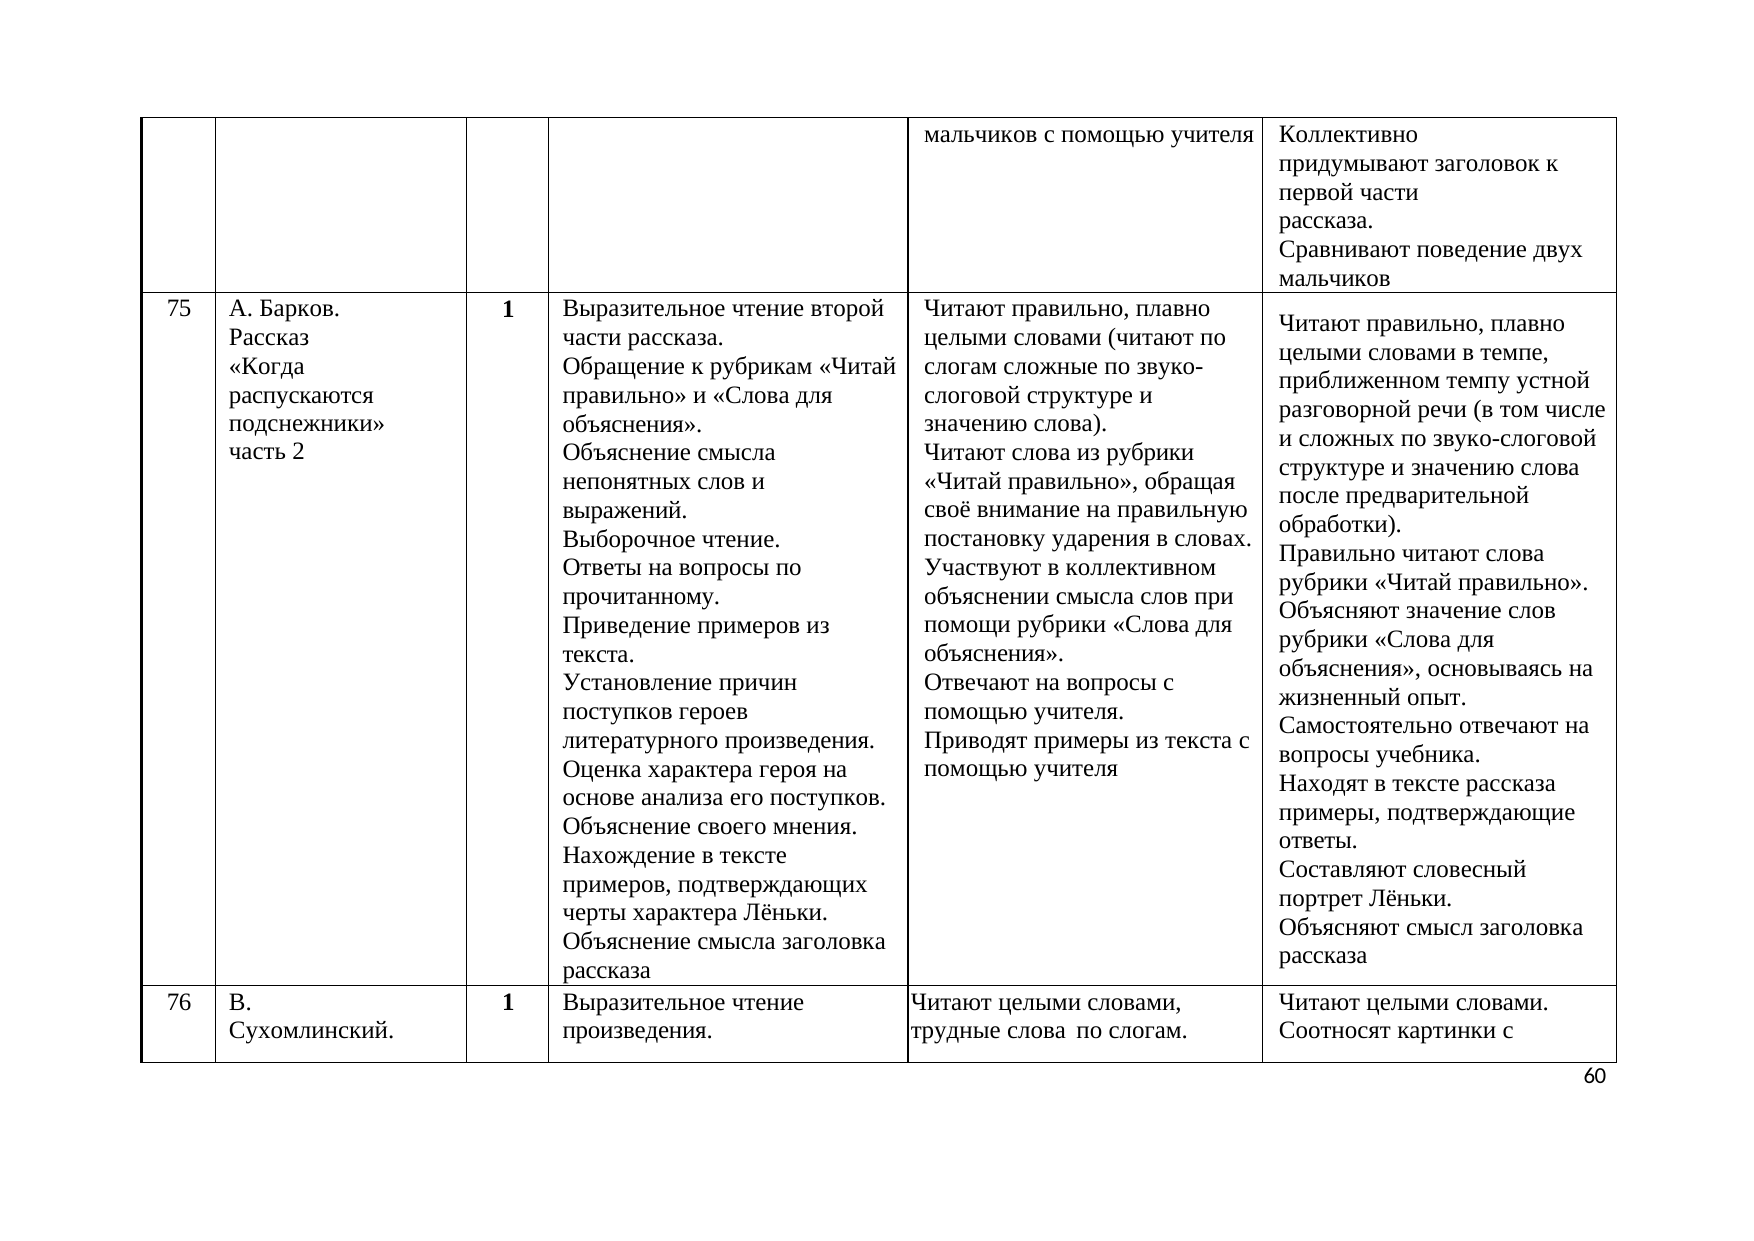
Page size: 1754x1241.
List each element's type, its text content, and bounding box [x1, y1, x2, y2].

table_header [216, 118, 466, 292]
table_cell Читают правильно, плавно целыми словами (читают по слогам сложные по звуко- слоговой структуре и значению слова). Читают слова из рубрики «Читай правильно», обращая своё внимание на правильную постановку ударения в словах. Участвуют в коллективном объяснении смысла слов при помощи рубрики «Слова для объяснения». Отвечают на вопросы с помощью учителя. Приводят примеры из текста с помощью учителя [909, 293, 1262, 985]
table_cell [909, 986, 1262, 1062]
table_header мальчиков с помощью учителя [909, 118, 1262, 292]
table_header Коллективно придумывают заголовок к первой части рассказа. Сравнивают поведение двух мальчиков [1263, 118, 1616, 292]
table_cell Читают правильно, плавно целыми словами в темпе, приближенном темпу устной разговорной речи (в том числе и сложных по звуко-слоговой структуре и значению слова после предварительной обработки). Правильно читают слова рубрики «Читай правильно». Объясняют значение слов рубрики «Слова для объяснения», основываясь на жизненный опыт. Самостоятельно отвечают на вопросы учебника. Находят в тексте рассказа примеры, подтверждающие ответы. Составляют словесный портрет Лёньки. Объясняют смысл заголовка рассказа [1263, 293, 1616, 985]
table_cell 1 [467, 986, 548, 1062]
table_cell 75 [143, 293, 215, 985]
table_header [549, 118, 907, 292]
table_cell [1263, 986, 1616, 1062]
table_header [143, 118, 215, 292]
table_header [467, 118, 548, 292]
table_cell Выразительное чтение второй части рассказа. Обращение к рубрикам «Читай правильно» и «Слова для объяснения». Объяснение смысла непонятных слов и выражений. Выборочное чтение. Ответы на вопросы по прочитанному. Приведение примеров из текста. Установление причин поступков героев литературного произведения. Оценка характера героя на основе анализа его поступков. Объяснение своего мнения. Нахождение в тексте примеров, подтверждающих черты характера Лёньки. Объяснение смысла заголовка рассказа [549, 293, 907, 985]
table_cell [549, 986, 907, 1062]
table_cell А. Барков. Рассказ «Когда распускаются подснежники» часть 2 [216, 293, 466, 985]
table_cell 76 [143, 986, 215, 1062]
table_cell 1 [467, 293, 548, 985]
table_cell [216, 986, 466, 1062]
